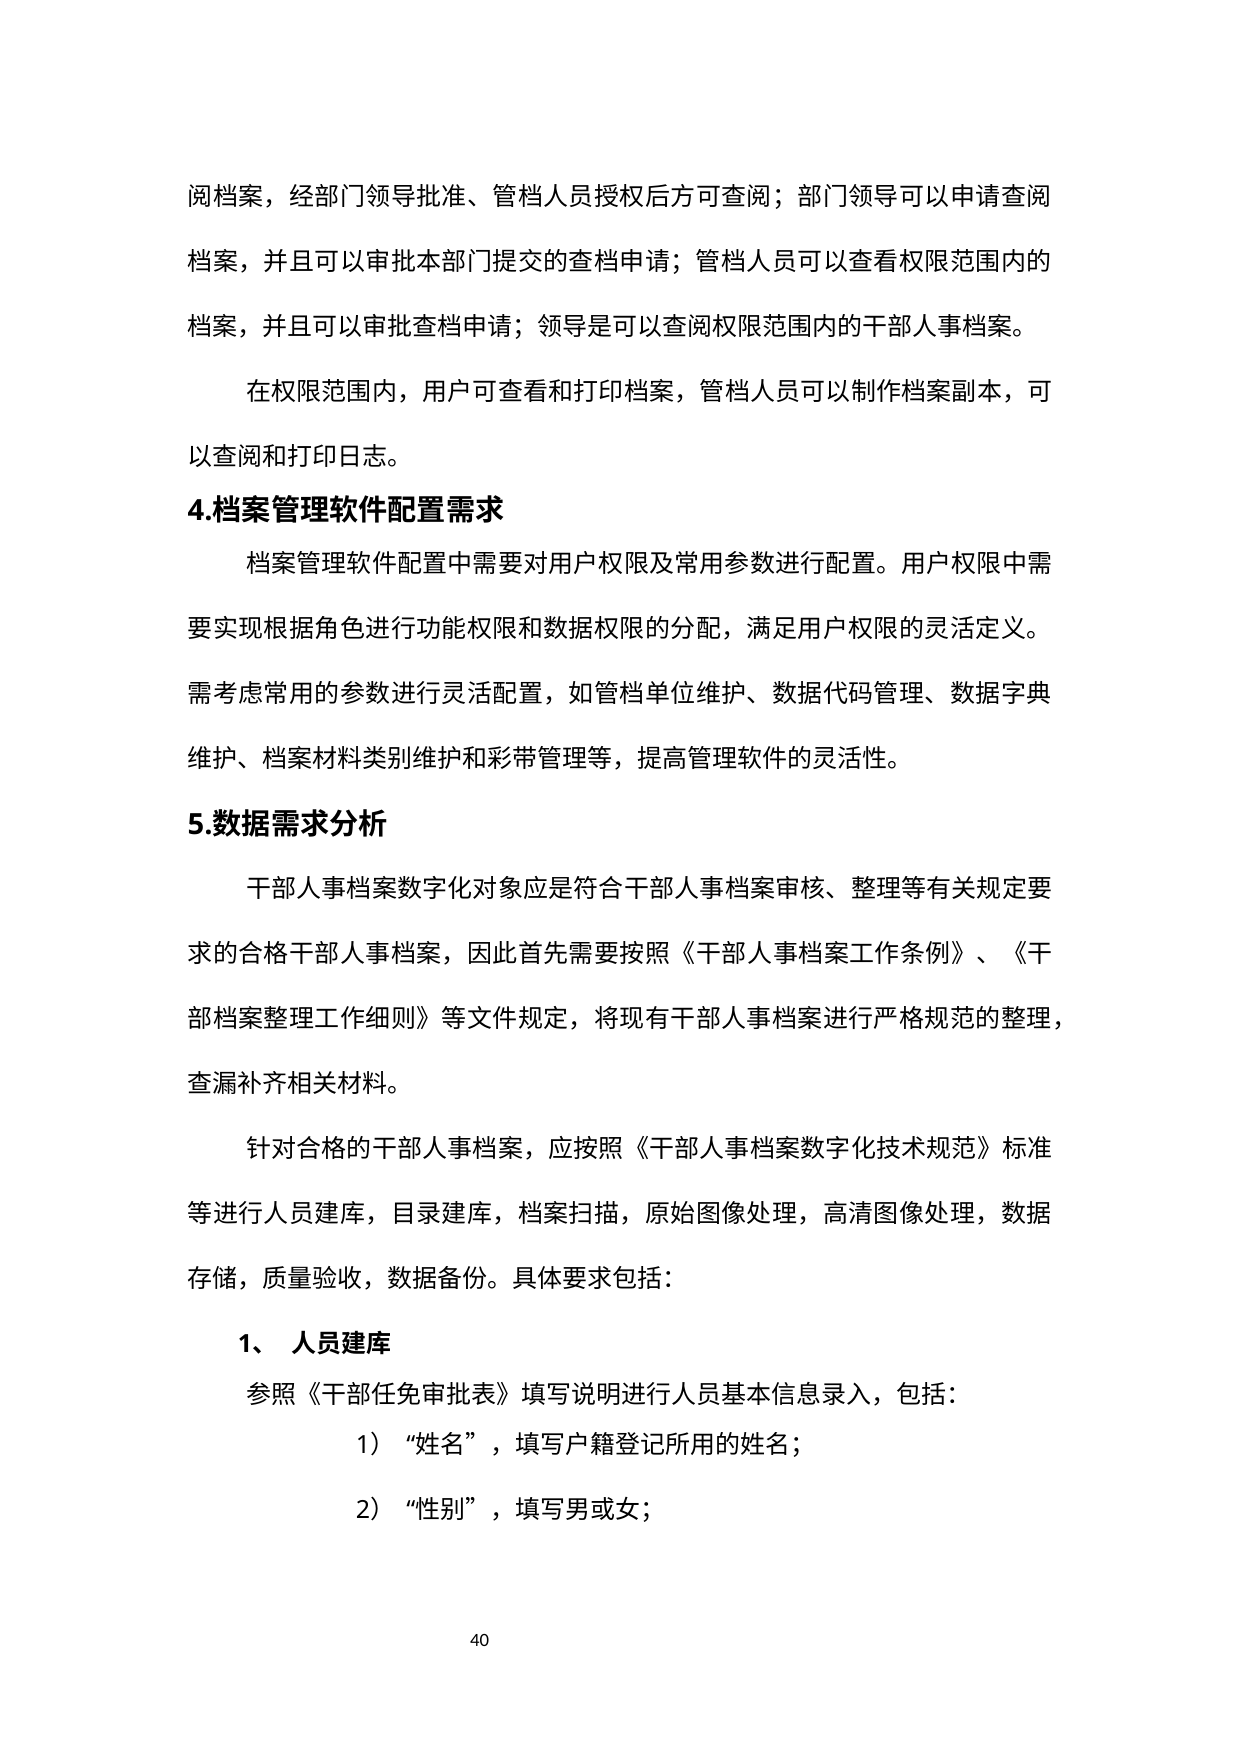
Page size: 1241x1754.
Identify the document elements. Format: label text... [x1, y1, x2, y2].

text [187, 162, 1053, 357]
text 在权限范围内，用户可查看和打印档案，管档人员可以制作档案副本，可以查阅和打印日志。 [187, 357, 1053, 487]
text 干部人事档案数字化对象应是符合干部人事档案审核、整理等有关规定要求的合格干部人事档案，因此首先需要按照《干部人事档案工作条例》、《干部档案整理工作细则》等文件规定，将现有干部人事档案进行严格规范的整理，查漏补齐相关材料。 [187, 854, 1053, 1114]
text 针对合格的干部人事档案，应按照《干部人事档案数字化技术规范》标准等进行人员建库，目录建库，档案扫描，原始图像处理，高清图像处理，数据存储，质量验收，数据备份。具体要求包括： [187, 1114, 1053, 1309]
subtitle 5.数据需求分析 [187, 789, 1053, 854]
list 人员建库 [187, 1309, 1053, 1374]
text 参照《干部任免审批表》填写说明进行人员基本信息录入，包括： [187, 1374, 1053, 1411]
text 档案管理软件配置中需要对用户权限及常用参数进行配置。用户权限中需要实现根据角色进行功能权限和数据权限的分配，满足用户权限的灵活定义。需考虑常用的参数进行灵活配置，如管档单位维护、数据代码管理、数据字典维护、档案材料类别维护和彩带管理等，提高管理软件的灵活性。 [187, 529, 1053, 789]
subtitle 4.档案管理软件配置需求 [187, 487, 1053, 529]
list “姓名”，填写户籍登记所用的姓名； [306, 1411, 1053, 1476]
list “性别”，填写男或女； [306, 1476, 1053, 1541]
